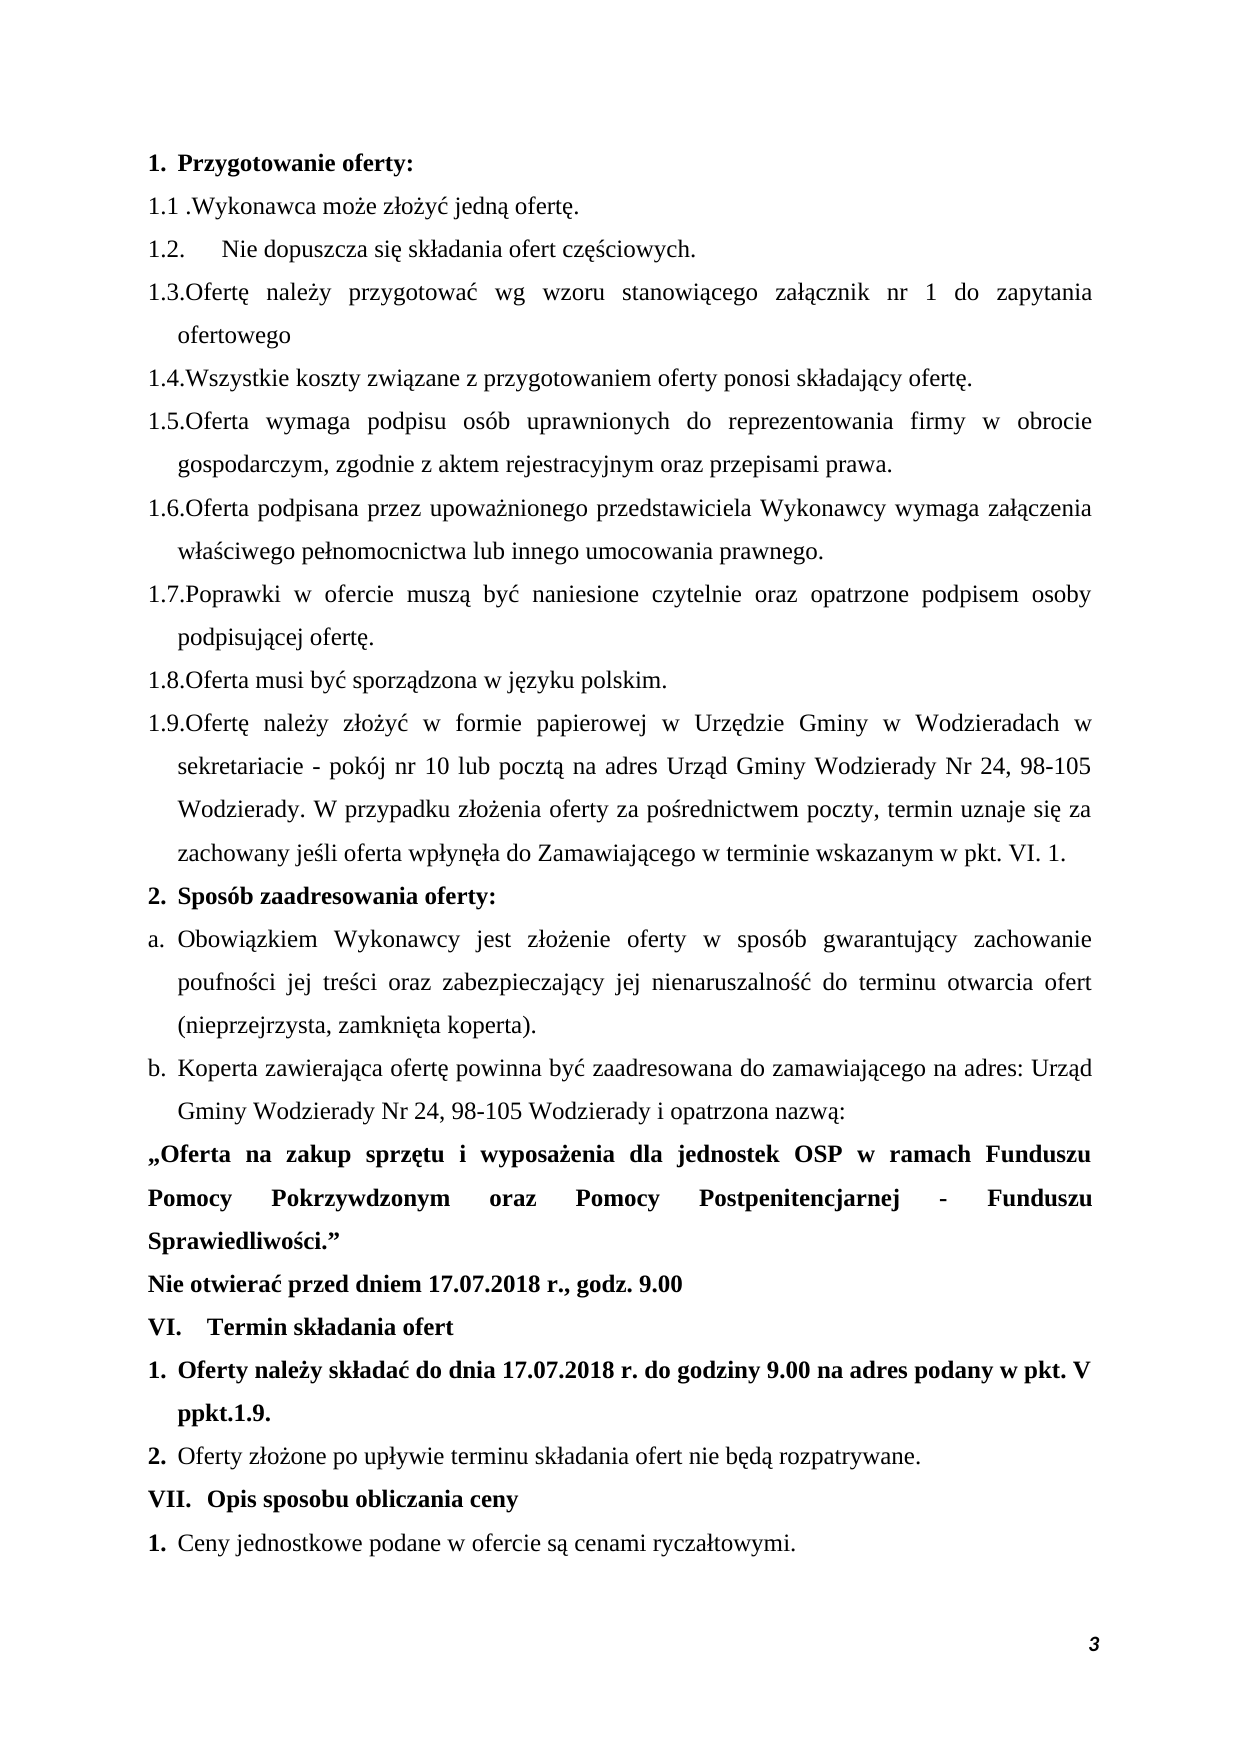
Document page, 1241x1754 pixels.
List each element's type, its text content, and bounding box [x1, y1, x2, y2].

text 1.3.Ofertę należy przygotować wg wzoru stanowiącego załącznik nr 1 do zapytania ofertowego [148, 277, 1093, 349]
text 1.7.Poprawki w ofercie muszą być naniesione czytelnie oraz opatrzone podpisem osoby podpisującej ofertę. [148, 579, 1093, 651]
text 1.6.Oferta podpisana przez upoważnionego przedstawiciela Wykonawcy wymaga załączenia właściwego pełnomocnictwa lub innego umocowania prawnego. [148, 493, 1093, 564]
text 1.8.Oferta musi być sporządzona w języku polskim. [148, 665, 1093, 694]
list Opis sposobu obliczania ceny [148, 1484, 1093, 1513]
list Ceny jednostkowe podane w ofercie są cenami ryczałtowymi. [148, 1528, 1093, 1556]
text „Oferta na zakup sprzętu i wyposażenia dla jednostek OSP w ramach Funduszu Pomocy Pokrzywdzonym oraz Pomocy Postpenitencjarnej - Funduszu Sprawiedliwości.” [148, 1139, 1093, 1254]
list Termin składania ofert [148, 1312, 1093, 1341]
text 1.1 .Wykonawca może złożyć jedną ofertę. [148, 191, 1093, 219]
list Nie dopuszcza się składania ofert częściowych. [148, 234, 1093, 263]
list Sposób zaadresowania oferty: [148, 881, 1093, 909]
list Oferty należy składać do dnia 17.07.2018 r. do godziny 9.00 na adres podany w pkt. V ppkt.1.9. [148, 1355, 1093, 1427]
list Koperta zawierająca ofertę powinna być zaadresowana do zamawiającego na adres: Urząd Gminy Wodzierady Nr 24, 98-105 Wodzierady i opatrzona nazwą: [148, 1053, 1093, 1125]
text 1.4.Wszystkie koszty związane z przygotowaniem oferty ponosi składający ofertę. [148, 363, 1093, 392]
text 1.9.Ofertę należy złożyć w formie papierowej w Urzędzie Gminy w Wodzieradach w sekretariacie - pokój nr 10 lub pocztą na adres Urząd Gminy Wodzierady Nr 24, 98-105 Wodzierady. W przypadku złożenia oferty za pośrednictwem poczty, termin uznaje się za zachowany jeśli oferta wpłynęła do Zamawiającego w terminie wskazanym w pkt. VI. 1. [148, 708, 1093, 866]
text Nie otwierać przed dniem 17.07.2018 r., godz. 9.00 [148, 1269, 1093, 1298]
text 1.5.Oferta wymaga podpisu osób uprawnionych do reprezentowania firmy w obrocie gospodarczym, zgodnie z aktem rejestracyjnym oraz przepisami prawa. [148, 406, 1093, 478]
list Obowiązkiem Wykonawcy jest złożenie oferty w sposób gwarantujący zachowanie poufności jej treści oraz zabezpieczający jej nienaruszalność do terminu otwarcia ofert (nieprzejrzysta, zamknięta koperta). [148, 924, 1093, 1039]
list Oferty złożone po upływie terminu składania ofert nie będą rozpatrywane. [148, 1441, 1093, 1470]
list Przygotowanie oferty: [148, 148, 1093, 176]
